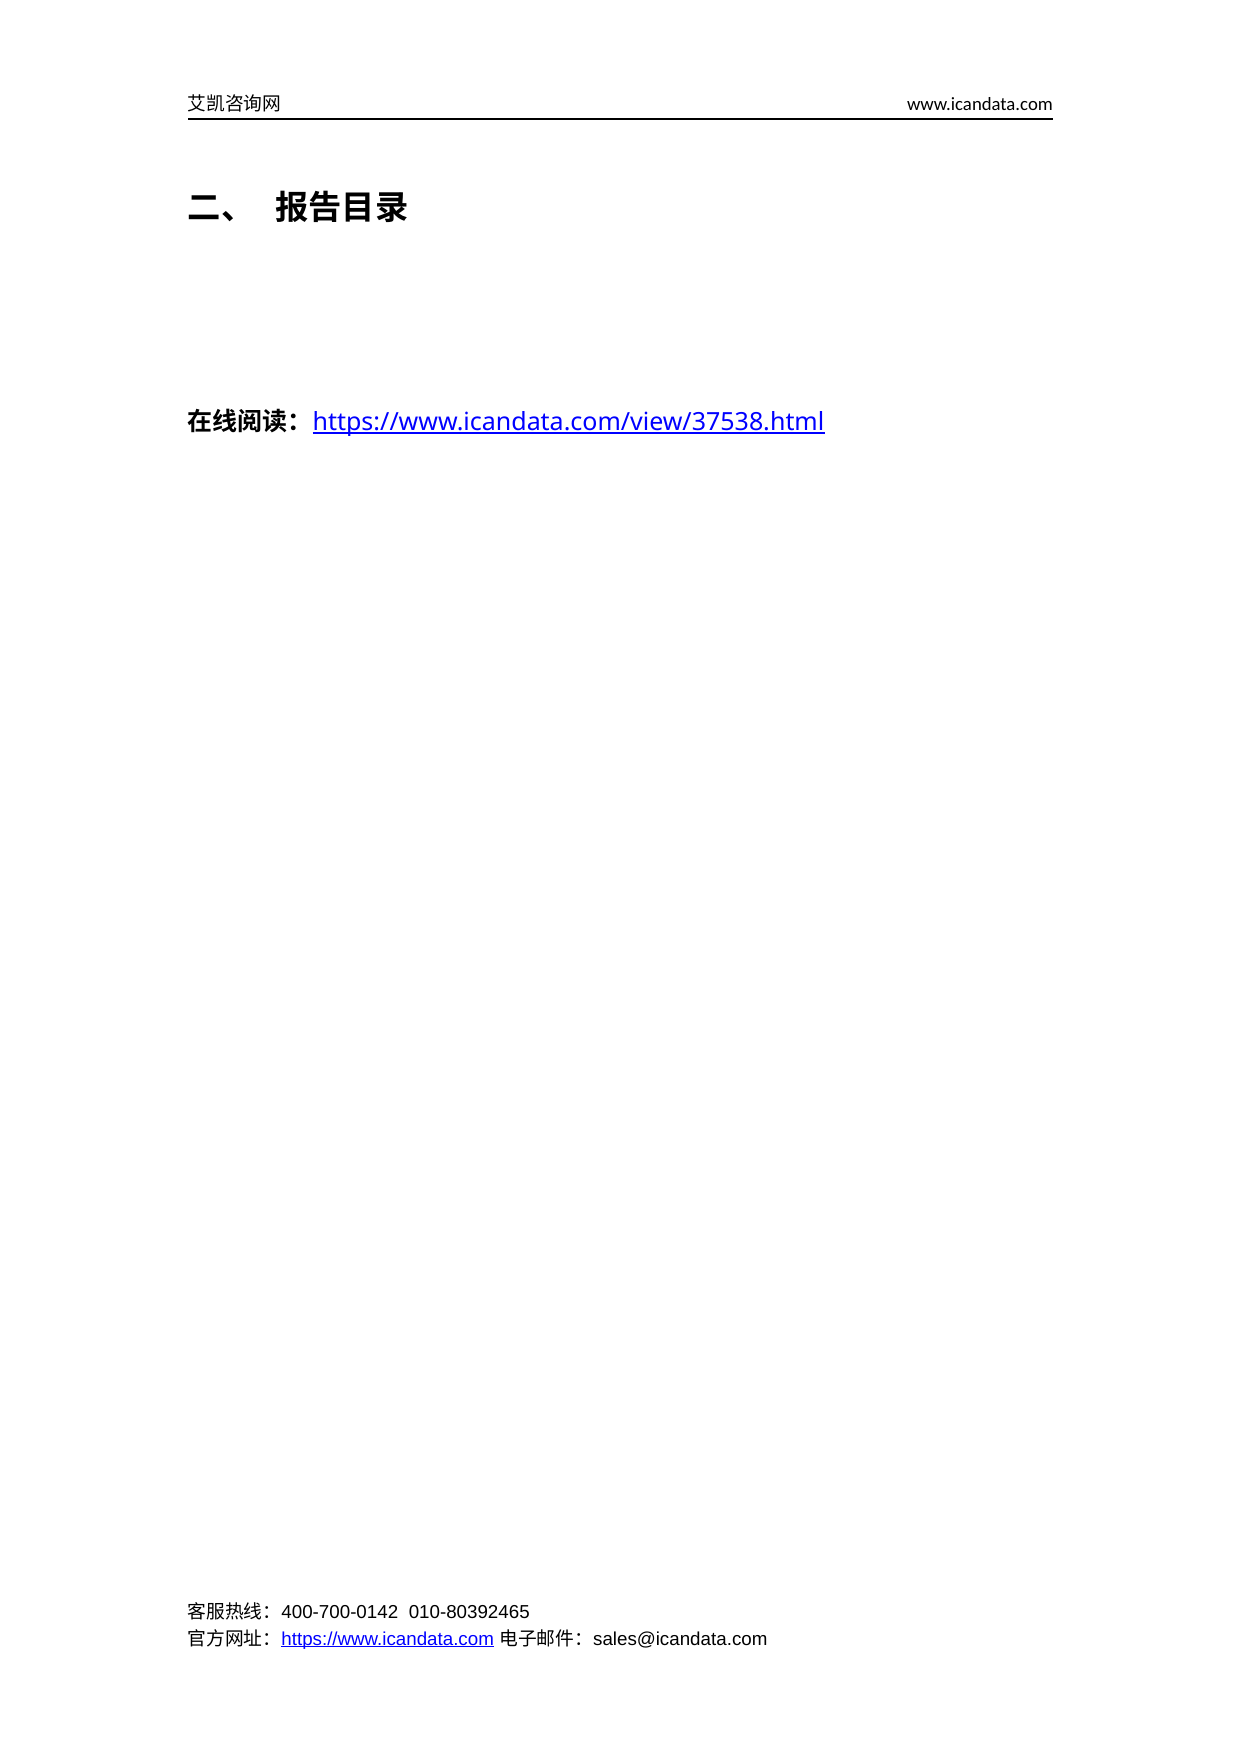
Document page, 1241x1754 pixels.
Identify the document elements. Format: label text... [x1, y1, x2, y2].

text 在线阅读：https://www.icandata.com/view/37538.html [187, 387, 1053, 452]
subtitle 报告目录 [187, 172, 1053, 237]
